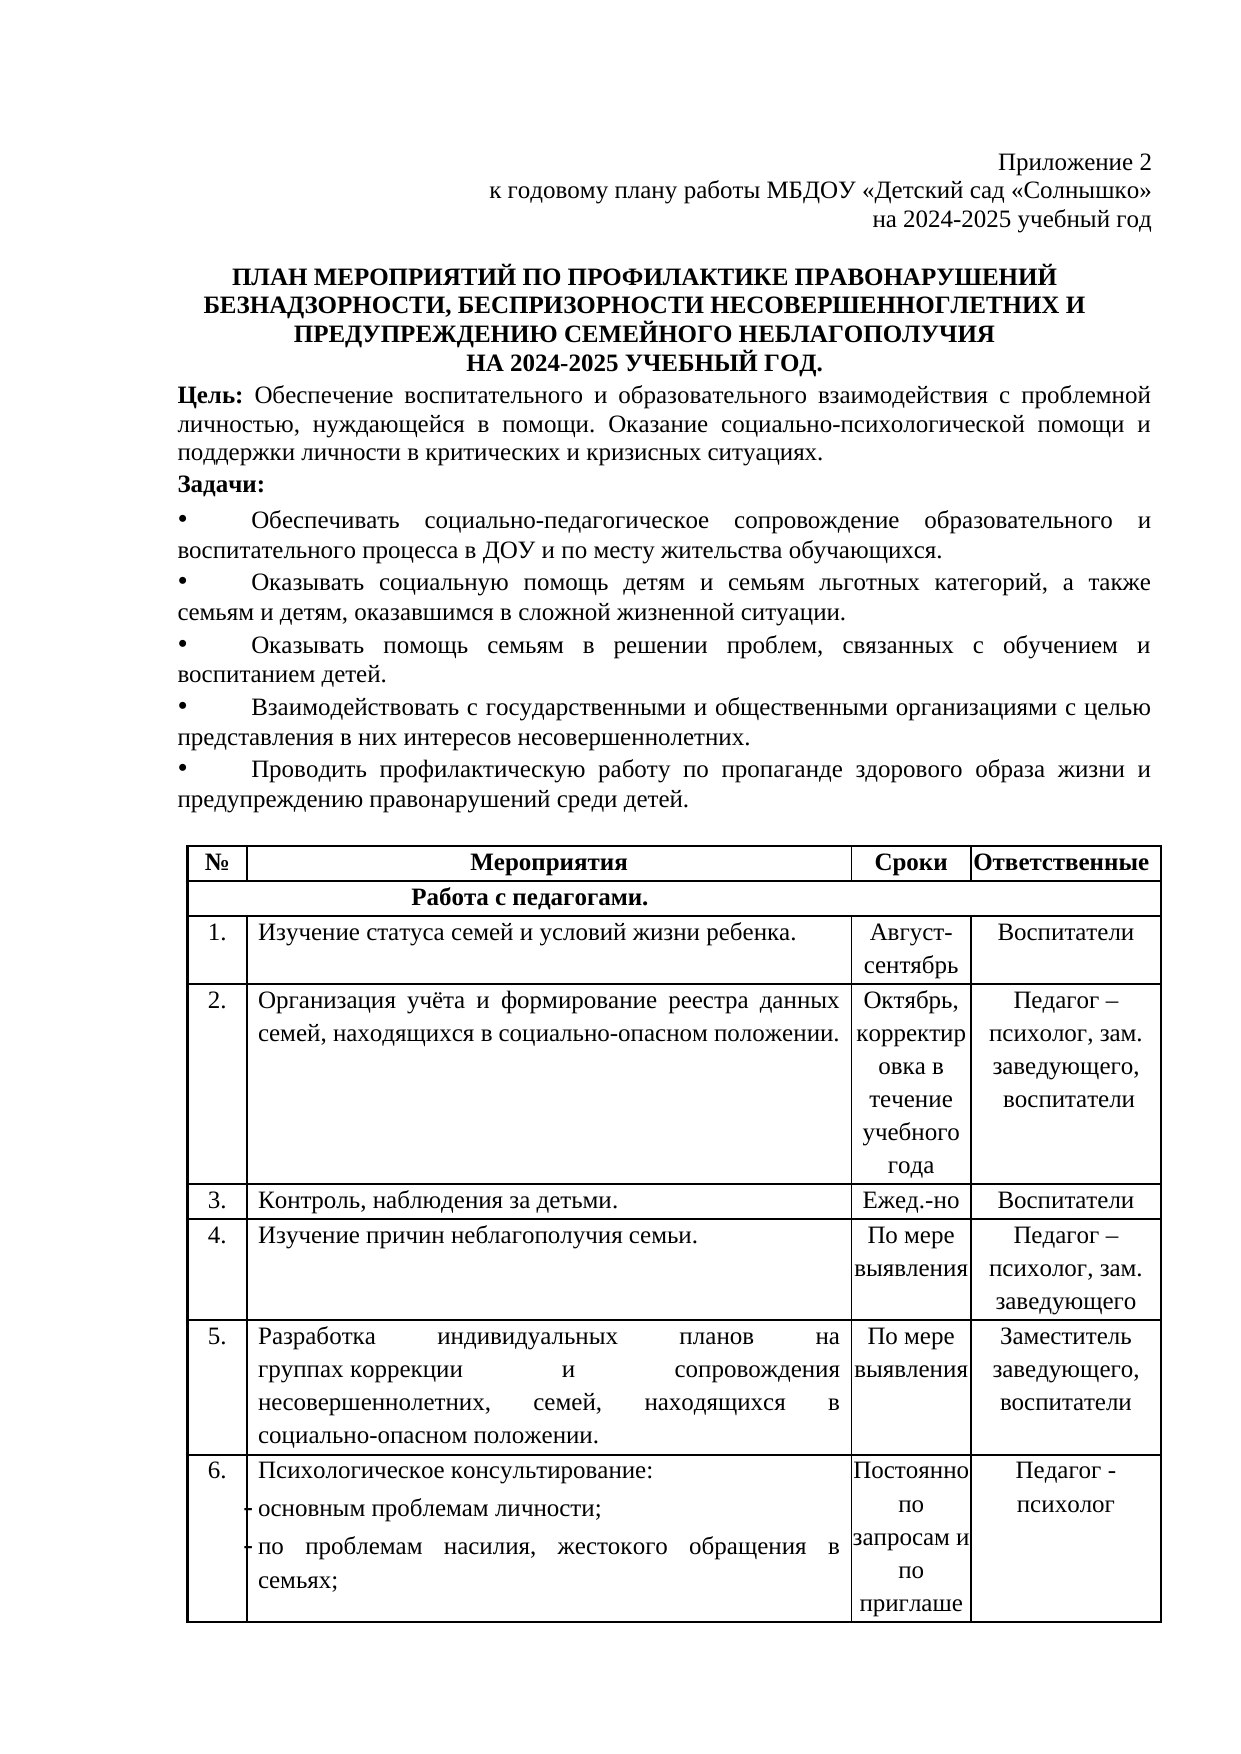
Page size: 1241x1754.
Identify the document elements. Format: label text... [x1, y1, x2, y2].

table_cell 4. [189, 1220, 246, 1319]
table_cell Изучение статуса семей и условий жизни ребенка. [248, 917, 851, 983]
table_cell 2. [189, 985, 246, 1183]
table_cell Август-сентябрь [852, 917, 970, 983]
table_cell 6. [189, 1456, 246, 1621]
table_cell Разработка индивидуальных планов на группах коррекции и сопровождения несовершеннолетних, семей, находящихся в социально-опасном положении. [248, 1321, 851, 1453]
table_cell 3. [189, 1185, 246, 1218]
table_cell Воспитатели [972, 1185, 1160, 1218]
table_header № [189, 847, 246, 880]
text Цель: Обеспечение воспитательного и образовательного взаимодействия с проблемной личностью, нуждающейся в помощи. Оказание социально-психологической помощи и поддержки личности в критических и кризисных ситуациях. [177, 380, 1152, 466]
table_cell Педагог - психолог [972, 1456, 1160, 1621]
table_cell Организация учёта и формирование реестра данных семей, находящихся в социально-опасном положении. [248, 985, 851, 1183]
list Взаимодействовать с государственными и общественными организациями с целью представления в них интересов несовершеннолетних. [177, 688, 1152, 750]
list Проводить профилактическую работу по пропаганде здорового образа жизни и предупреждению правонарушений среди детей. [177, 750, 1152, 813]
table_cell По мере выявления [852, 1220, 970, 1319]
table_header Мероприятия [248, 847, 851, 880]
text Задачи: [177, 469, 1152, 498]
list НА 2024-2025 УЧЕБНЫЙ ГОД. [177, 348, 1112, 377]
table_header Сроки [852, 847, 970, 880]
list Оказывать социальную помощь детям и семьям льготных категорий, а также семьям и детям, оказавшимся в сложной жизненной ситуации. [177, 563, 1152, 626]
table_cell Работа с педагогами. [189, 882, 1160, 915]
text на 2024-2025 учебный год [177, 204, 1152, 233]
table_header Ответственные [972, 847, 1160, 880]
table_cell Контроль, наблюдения за детьми. [248, 1185, 851, 1218]
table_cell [248, 1456, 851, 1621]
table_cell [852, 1456, 970, 1621]
table_cell 5. [189, 1321, 246, 1453]
table_cell Ежед.-но [852, 1185, 970, 1218]
list Обеспечивать социально-педагогическое сопровождение образовательного и воспитательного процесса в ДОУ и по месту жительства обучающихся. [177, 501, 1152, 563]
table_cell Октябрь, корректировка в течение учебного года [852, 985, 970, 1183]
table_cell Воспитатели [972, 917, 1160, 983]
table_cell 1. [189, 917, 246, 983]
text Приложение 2 к годовому плану работы МБДОУ «Детский сад «Солнышко» [177, 147, 1152, 204]
list Оказывать помощь семьям в решении проблем, связанных с обучением и воспитанием детей. [177, 626, 1152, 688]
table_cell Педагог – психолог, зам. заведующего [972, 1220, 1160, 1319]
table_cell По мере выявления [852, 1321, 970, 1453]
table_cell Педагог – психолог, зам. заведующего, воспитатели [972, 985, 1160, 1183]
list ПЛАН МЕРОПРИЯТИЙ ПО ПРОФИЛАКТИКЕ ПРАВОНАРУШЕНИЙ БЕЗНАДЗОРНОСТИ, БЕСПРИЗОРНОСТИ НЕСОВЕРШЕННОГЛЕТНИХ И ПРЕДУПРЕЖДЕНИЮ СЕМЕЙНОГО НЕБЛАГОПОЛУЧИЯ [177, 262, 1112, 348]
table_cell Заместитель заведующего, воспитатели [972, 1321, 1160, 1453]
table_cell Изучение причин неблагополучия семьи. [248, 1220, 851, 1319]
